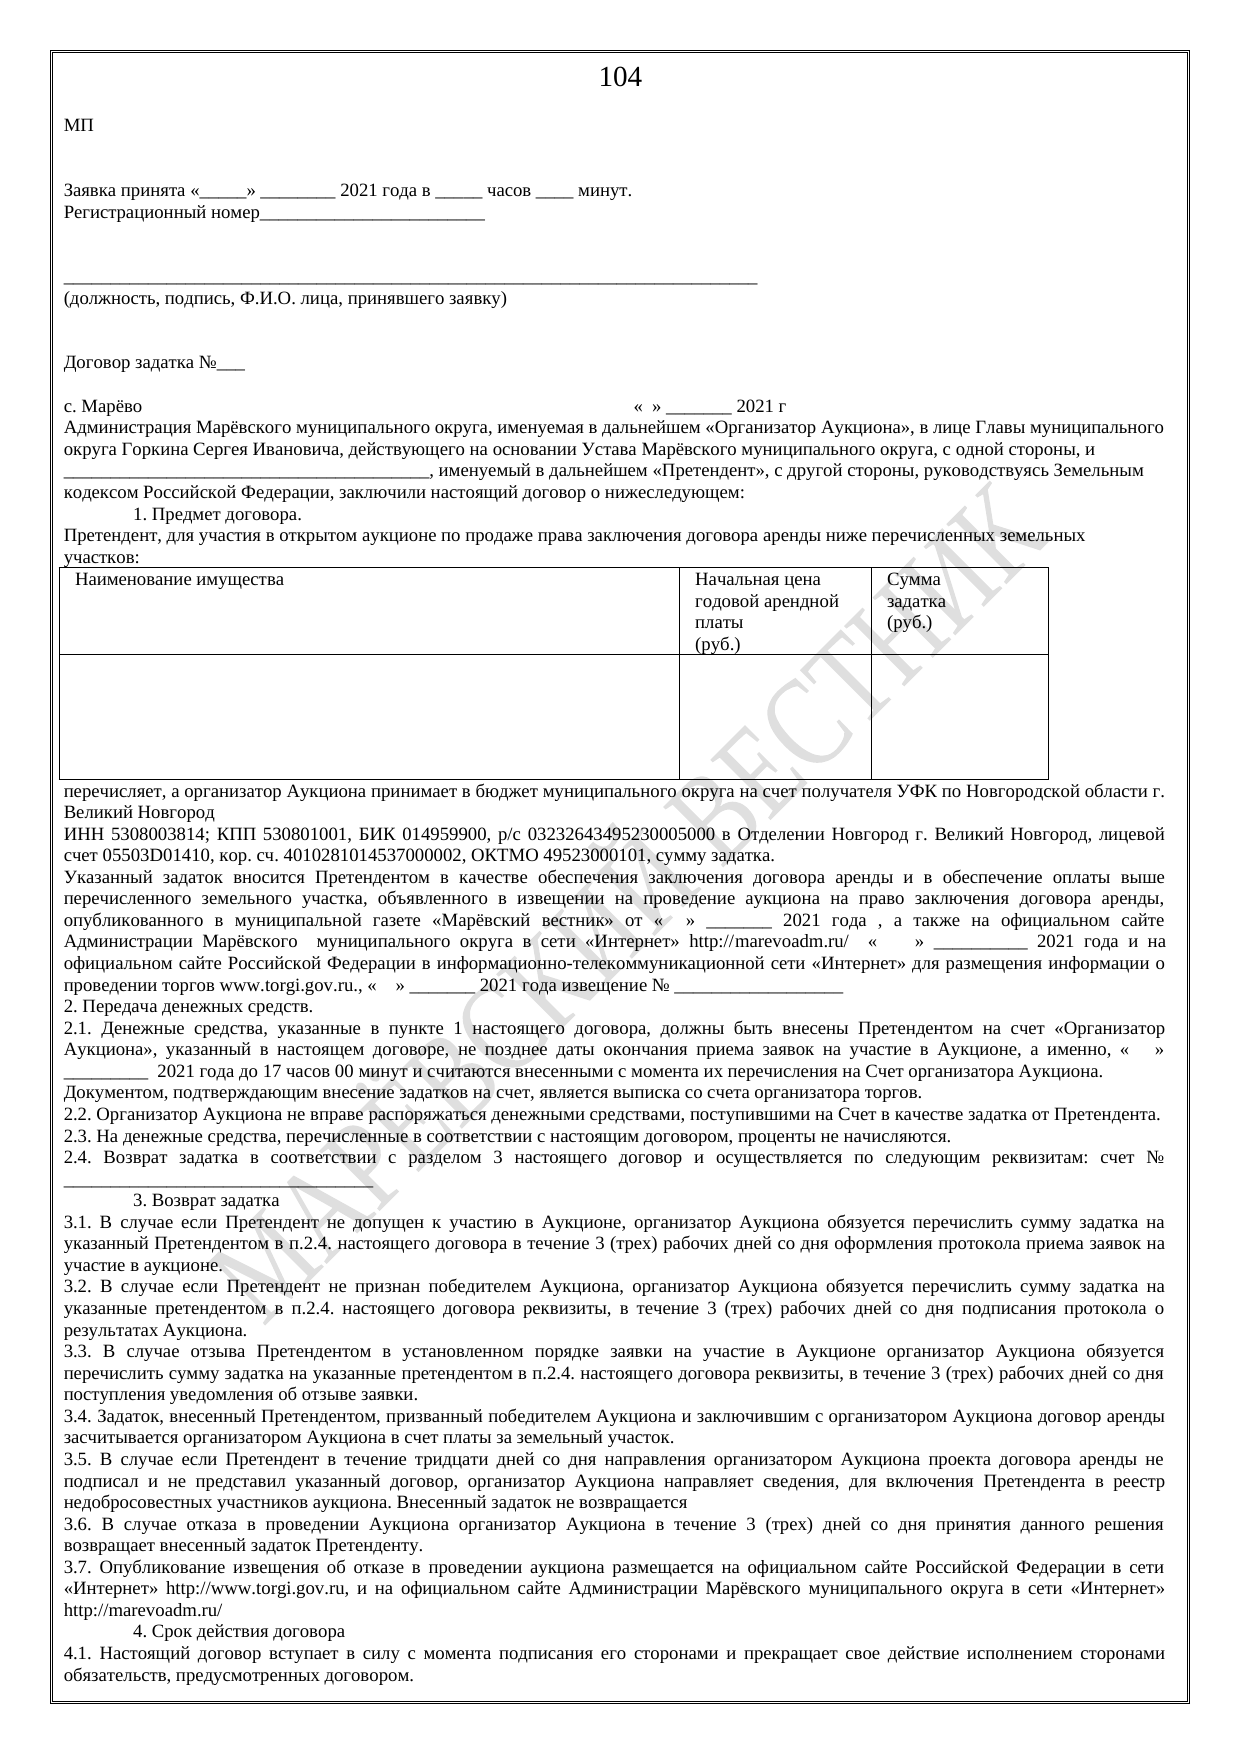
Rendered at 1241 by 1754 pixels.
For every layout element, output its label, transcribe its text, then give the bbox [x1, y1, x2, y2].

text перечисляет, а организатор Аукциона принимает в бюджет муниципального округа на счет получателя УФК по Новгородской области г. Великий Новгород [63, 779, 1167, 823]
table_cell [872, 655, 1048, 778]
text Договор задатка №___ [63, 351, 1167, 373]
text 3. Возврат задатка [63, 1189, 1167, 1211]
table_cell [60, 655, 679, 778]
text Администрация Марёвского муниципального округа, именуемая в дальнейшем «Организатор Аукциона», в лице Главы муниципального округа Горкина Сергея Ивановича, действующего на основании Устава Марёвского муниципального округа, с одной стороны, и _______________________________________, именуемый в дальнейшем «Претендент», с другой стороны, руководствуясь Земельным кодексом Российской Федерации, заключили настоящий договор о нижеследующем: [63, 416, 1167, 502]
text 3.7. Опубликование извещения об отказе в проведении аукциона размещается на официальном сайте Российской Федерации в сети «Интернет» http://www.torgi.gov.ru, и на официальном сайте Администрации Марёвского муниципального округа в сети «Интернет» http://marevoadm.ru/ [63, 1556, 1167, 1620]
text МП [63, 114, 1167, 136]
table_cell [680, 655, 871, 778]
text 2.2. Организатор Аукциона не вправе распоряжаться денежными средствами, поступившими на Счет в качестве задатка от Претендента. [63, 1103, 1167, 1124]
text 4.1. Настоящий договор вступает в силу с момента подписания его сторонами и прекращает свое действие исполнением сторонами обязательств, предусмотренных договором. [63, 1642, 1167, 1685]
text 2. Передача денежных средств. [63, 995, 1167, 1017]
text 2.3. На денежные средства, перечисленные в соответствии с настоящим договором, проценты не начисляются. [63, 1124, 1167, 1146]
text 3.3. В случае отзыва Претендентом в установленном порядке заявки на участие в Аукционе организатор Аукциона обязуется перечислить сумму задатка на указанные претендентом в п.2.4. настоящего договора реквизиты, в течение 3 (трех) рабочих дней со дня поступления уведомления об отзыве заявки. [63, 1340, 1167, 1405]
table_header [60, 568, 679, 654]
text 3.1. В случае если Претендент не допущен к участию в Аукционе, организатор Аукциона обязуется перечислить сумму задатка на указанный Претендентом в п.2.4. настоящего договора в течение 3 (трех) рабочих дней со дня оформления протокола приема заявок на участие в аукционе. [63, 1211, 1167, 1275]
text 3.2. В случае если Претендент не признан победителем Аукциона, организатор Аукциона обязуется перечислить сумму задатка на указанные претендентом в п.2.4. настоящего договора реквизиты, в течение 3 (трех) рабочих дней со дня подписания протокола о результатах Аукциона. [63, 1275, 1167, 1340]
text 2.1. Денежные средства, указанные в пункте 1 настоящего договора, должны быть внесены Претендентом на счет «Организатор Аукциона», указанный в настоящем договоре, не позднее даты окончания приема заявок на участие в Аукционе, а именно, « » _________ 2021 года до 17 часов 00 минут и считаются внесенными с момента их перечисления на Счет организатора Аукциона. [63, 1017, 1167, 1081]
text Заявка принята «_____» ________ 2021 года в _____ часов ____ минут. [63, 179, 1167, 201]
text ИНН 5308003814; КПП 530801001, БИК 014959900, р/с 03232643495230005000 в Отделении Новгород г. Великий Новгород, лицевой счет 05503D01410, кор. сч. 4010281014537000002, ОКТМО 49523000101, сумму задатка. [63, 823, 1167, 866]
text 3.4. Задаток, внесенный Претендентом, призванный победителем Аукциона и заключившим с организатором Аукциона договор аренды засчитывается организатором Аукциона в счет платы за земельный участок. [63, 1405, 1167, 1448]
text Регистрационный номер________________________ [63, 201, 1167, 222]
text Указанный задаток вносится Претендентом в качестве обеспечения заключения договора аренды и в обеспечение оплаты выше перечисленного земельного участка, объявленного в извещении на проведение аукциона на право заключения договора аренды, опубликованного в муниципальной газете «Марёвский вестник» от « » _______ 2021 года , а также на официальном сайте Администрации Марёвского муниципального округа в сети «Интернет» http://marevoadm.ru/ « » __________ 2021 года и на официальном сайте Российской Федерации в информационно-телекоммуникационной сети «Интернет» для размещения информации о проведении торгов www.torgi.gov.ru., « » _______ 2021 года извещение № __________________ [63, 866, 1167, 995]
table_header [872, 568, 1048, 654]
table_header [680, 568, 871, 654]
text __________________________________________________________________________ [63, 265, 1167, 287]
text 4. Срок действия договора [63, 1620, 1167, 1642]
text Документом, подтверждающим внесение задатков на счет, является выписка со счета организатора торгов. [63, 1081, 1167, 1103]
text 2.4. Возврат задатка в соответствии с разделом 3 настоящего договор и осуществляется по следующим реквизитам: счет № _________________________________ [63, 1146, 1167, 1189]
text Претендент, для участия в открытом аукционе по продаже права заключения договора аренды ниже перечисленных земельных участков: [63, 524, 1167, 567]
text 3.6. В случае отказа в проведении Аукциона организатор Аукциона в течение 3 (трех) дней со дня принятия данного решения возвращает внесенный задаток Претенденту. [63, 1513, 1167, 1556]
text 1. Предмет договора. [63, 502, 1167, 524]
text 3.5. В случае если Претендент в течение тридцати дней со дня направления организатором Аукциона проекта договора аренды не подписал и не представил указанный договор, организатор Аукциона направляет сведения, для включения Претендента в реестр недобросовестных участников аукциона. Внесенный задаток не возвращается [63, 1448, 1167, 1513]
text с. Марёво « » _______ 2021 г [63, 394, 1167, 416]
text (должность, подпись, Ф.И.О. лица, принявшего заявку) [63, 287, 1167, 308]
